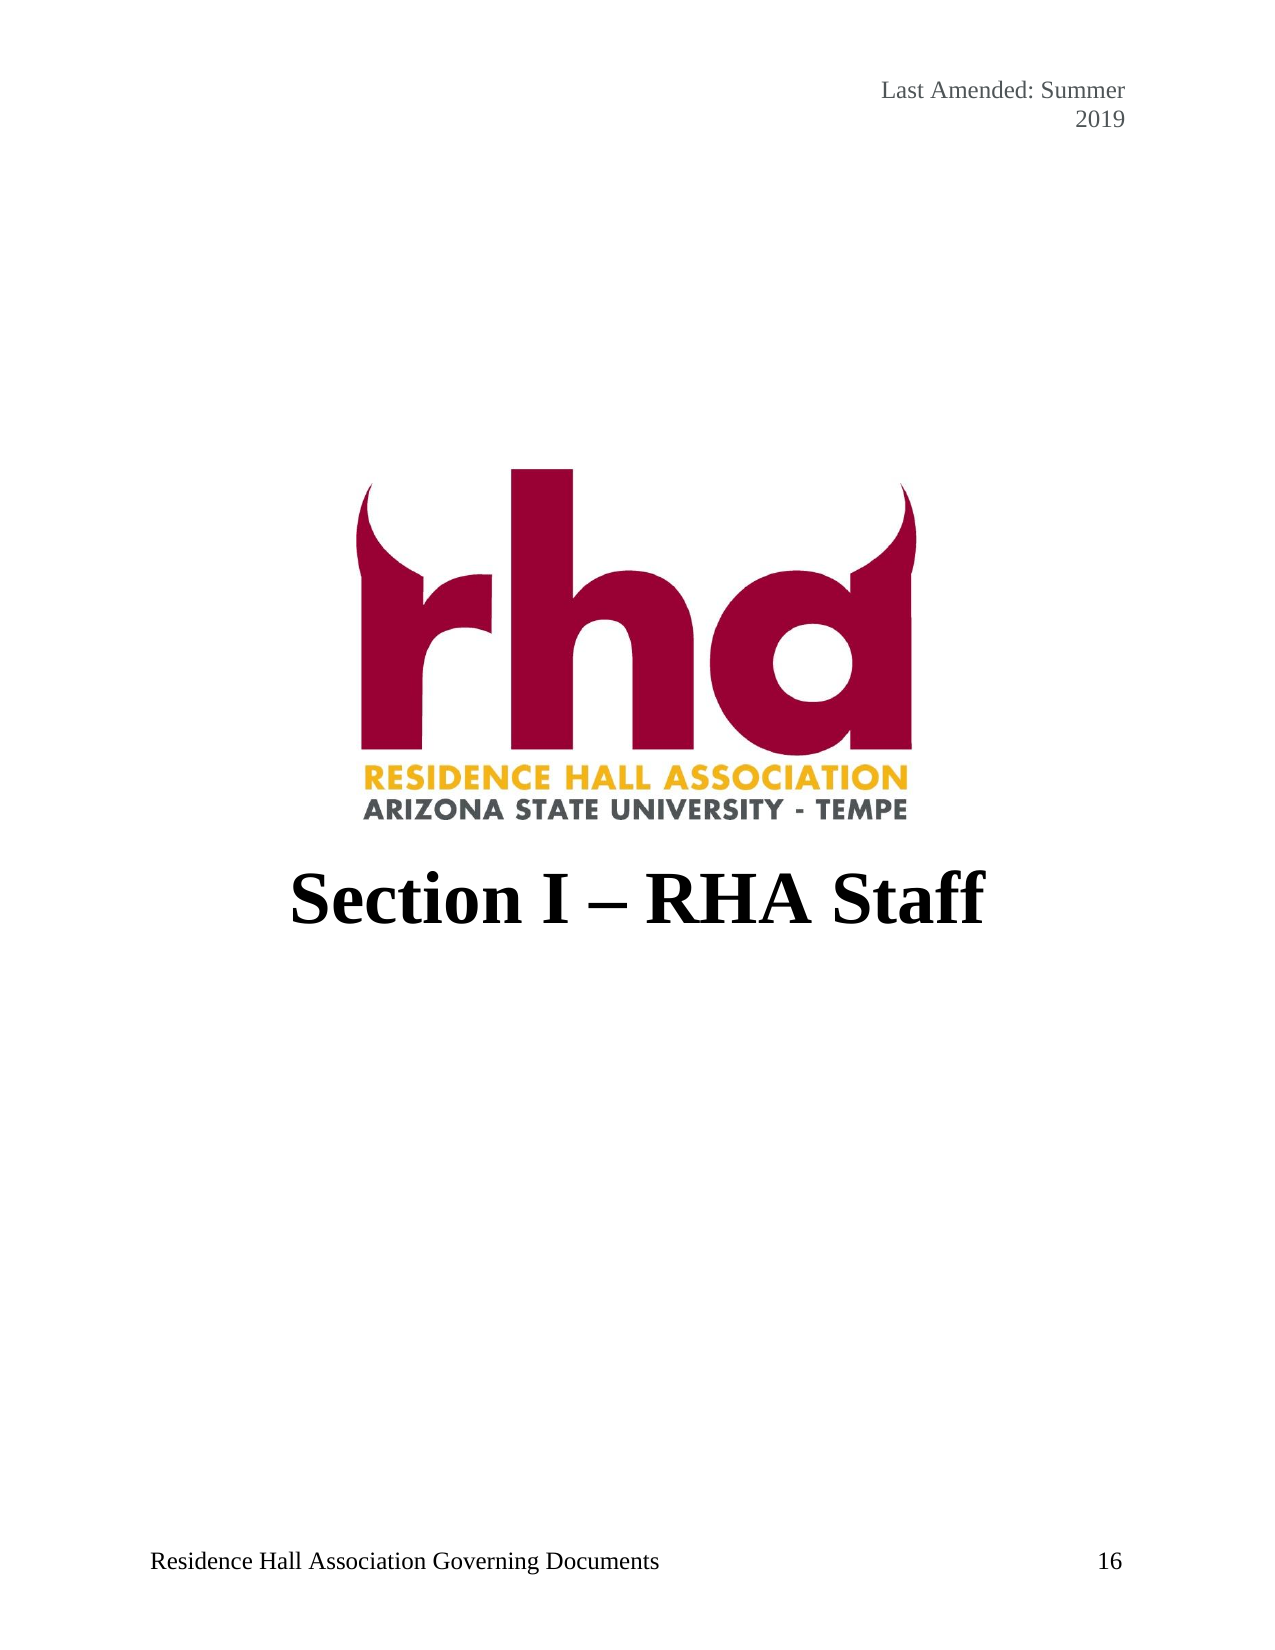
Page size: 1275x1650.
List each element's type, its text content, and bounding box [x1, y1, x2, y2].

picture [356, 466, 919, 820]
text Section I – RHA Staff [150, 853, 1125, 939]
